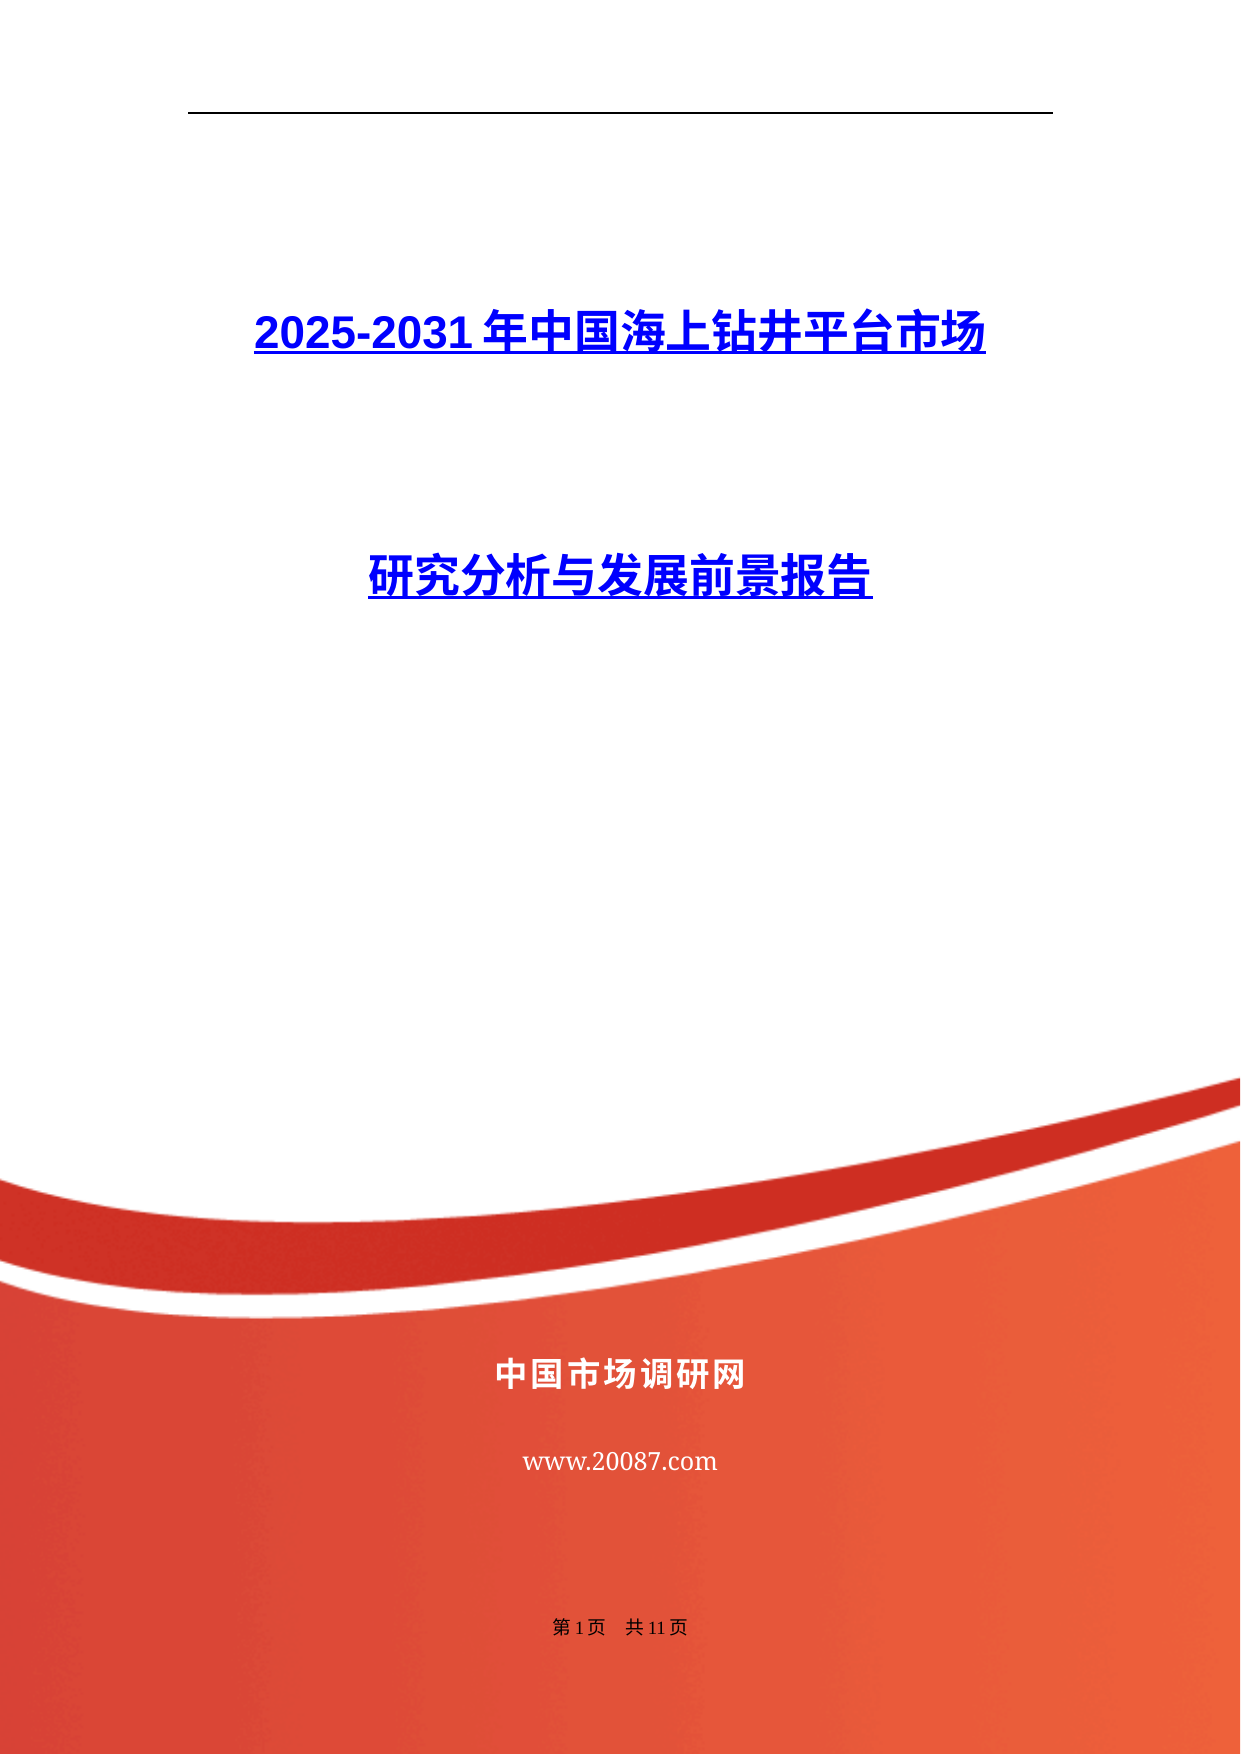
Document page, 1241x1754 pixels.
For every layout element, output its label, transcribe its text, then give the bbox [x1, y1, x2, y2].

text www.20087.com [187, 1428, 1053, 1493]
table_header 2025-2031年中国海上钻井平台市场研究分析与发展前景报告 [188, 207, 1053, 773]
picture [0, 1006, 1241, 1754]
subtitle 中国市场调研网 [187, 1339, 1053, 1404]
